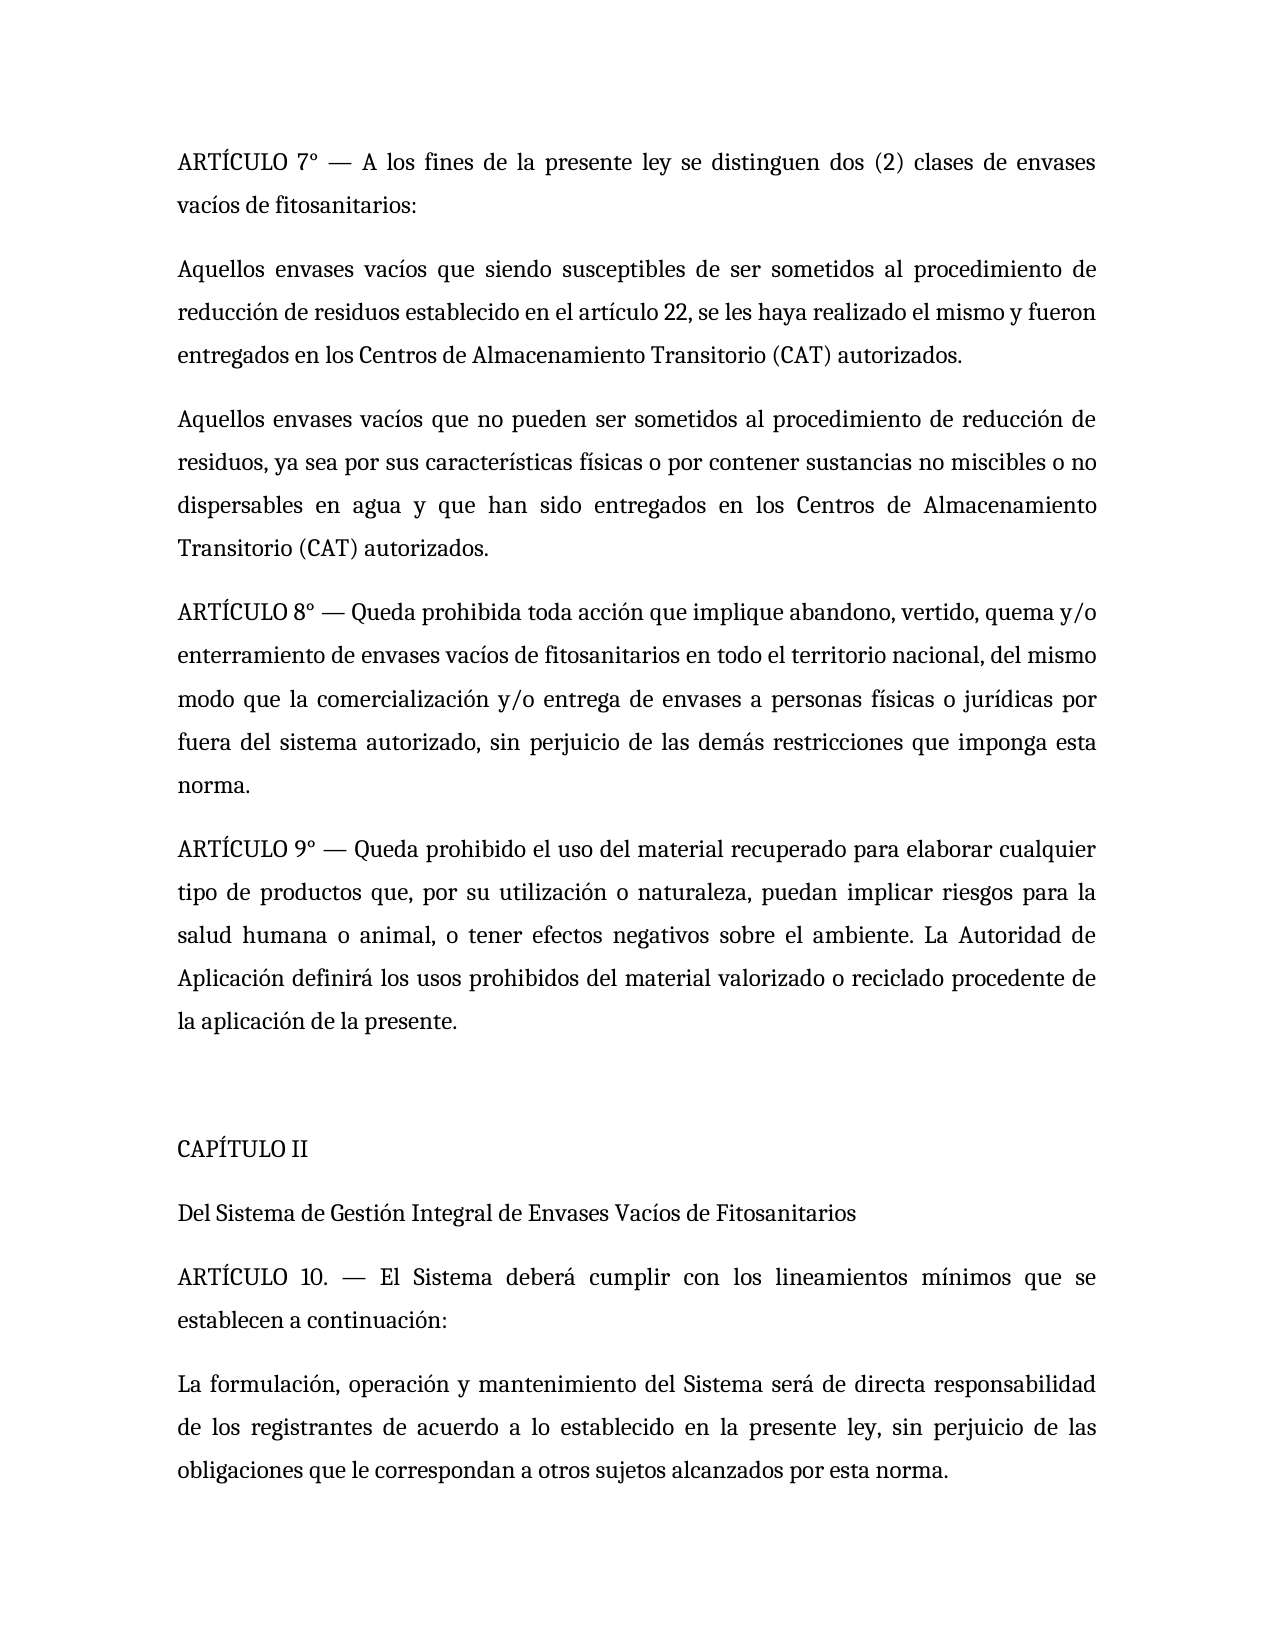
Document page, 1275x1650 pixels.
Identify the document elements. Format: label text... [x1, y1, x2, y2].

text ARTÍCULO 8° — Queda prohibida toda acción que implique abandono, vertido, quema y/o enterramiento de envases vacíos de fitosanitarios en todo el territorio nacional, del mismo modo que la comercialización y/o entrega de envases a personas físicas o jurídicas por fuera del sistema autorizado, sin perjuicio de las demás restricciones que imponga esta norma. [177, 598, 1098, 799]
text ARTÍCULO 9° — Queda prohibido el uso del material recuperado para elaborar cualquier tipo de productos que, por su utilización o naturaleza, puedan implicar riesgos para la salud humana o animal, o tener efectos negativos sobre el ambiente. La Autoridad de Aplicación definirá los usos prohibidos del material valorizado o reciclado procedente de la aplicación de la presente. [177, 835, 1098, 1036]
text ARTÍCULO 10. — El Sistema deberá cumplir con los lineamientos mínimos que se establecen a continuación: [177, 1263, 1098, 1335]
text Aquellos envases vacíos que no pueden ser sometidos al procedimiento de reducción de residuos, ya sea por sus características físicas o por contener sustancias no miscibles o no dispersables en agua y que han sido entregados en los Centros de Almacenamiento Transitorio (CAT) autorizados. [177, 405, 1098, 563]
text La formulación, operación y mantenimiento del Sistema será de directa responsabilidad de los registrantes de acuerdo a lo establecido en la presente ley, sin perjuicio de las obligaciones que le correspondan a otros sujetos alcanzados por esta norma. [177, 1370, 1098, 1485]
text Del Sistema de Gestión Integral de Envases Vacíos de Fitosanitarios [177, 1199, 1098, 1228]
text CAPÍTULO II [177, 1135, 1098, 1164]
text Aquellos envases vacíos que siendo susceptibles de ser sometidos al procedimiento de reducción de residuos establecido en el artículo 22, se les haya realizado el mismo y fueron entregados en los Centros de Almacenamiento Transitorio (CAT) autorizados. [177, 255, 1098, 370]
text ARTÍCULO 7° — A los fines de la presente ley se distinguen dos (2) clases de envases vacíos de fitosanitarios: [177, 148, 1098, 219]
